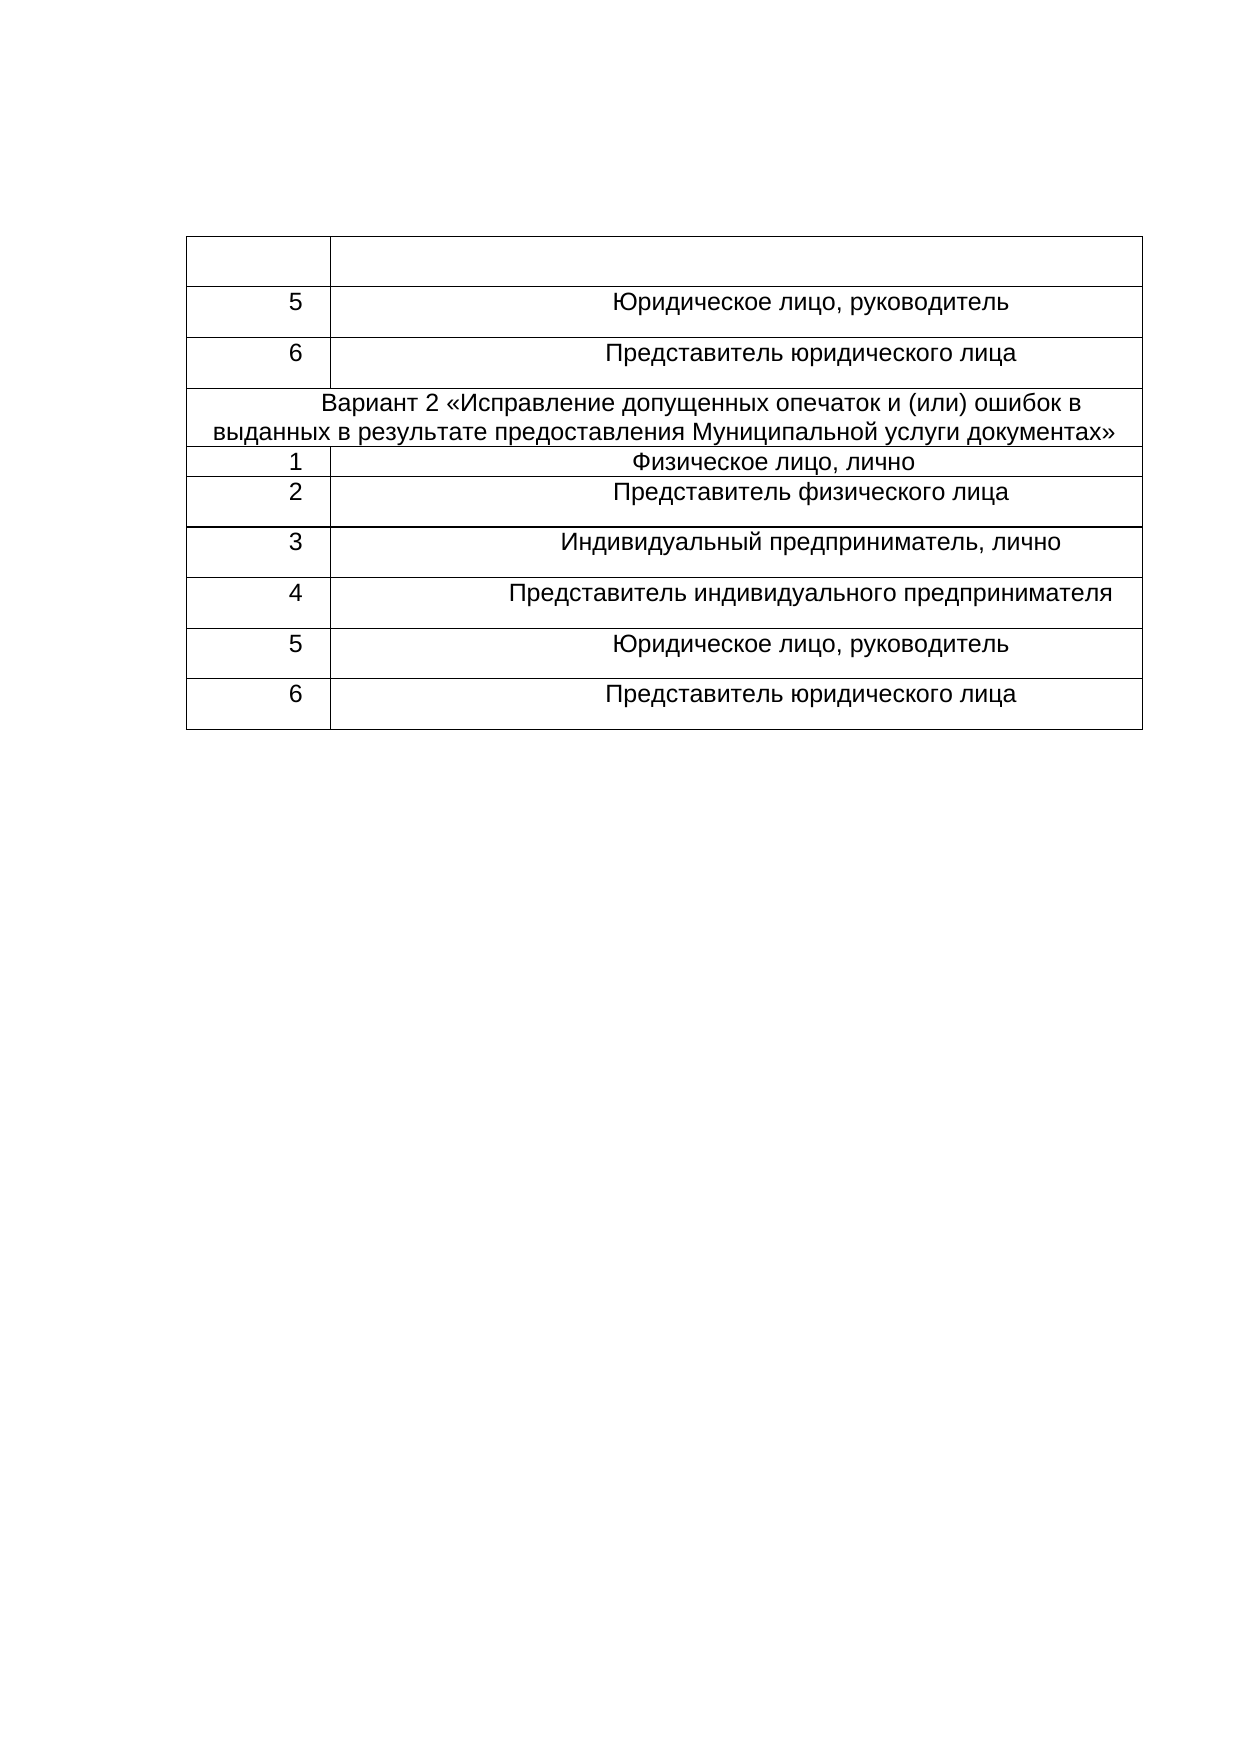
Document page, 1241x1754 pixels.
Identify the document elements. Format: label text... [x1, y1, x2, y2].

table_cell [331, 237, 1142, 286]
table_cell Представитель юридического лица [331, 679, 1142, 729]
table_cell Физическое лицо, лично [331, 447, 1142, 476]
table_cell Представитель индивидуального предпринимателя [331, 578, 1142, 628]
table_cell 6 [187, 679, 330, 729]
table_cell 4 [187, 237, 330, 286]
table_cell 5 [187, 287, 330, 337]
table_cell Юридическое лицо, руководитель [331, 287, 1142, 337]
table_cell 5 [187, 629, 330, 678]
table_cell Представитель физического лица [331, 477, 1142, 526]
table_cell Вариант 2 «Исправление допущенных опечаток и (или) ошибок в выданных в результате предоставления Муниципальной услуги документах» [187, 389, 1142, 446]
table_cell 3 [187, 528, 330, 577]
table_cell Юридическое лицо, руководитель [331, 629, 1142, 678]
table_cell Индивидуальный предприниматель, лично [331, 528, 1142, 577]
table_cell 1 [187, 447, 330, 476]
table_cell 6 [187, 338, 330, 387]
table_cell Представитель юридического лица [331, 338, 1142, 387]
table_cell 2 [187, 477, 330, 526]
table_cell 4 [187, 578, 330, 628]
